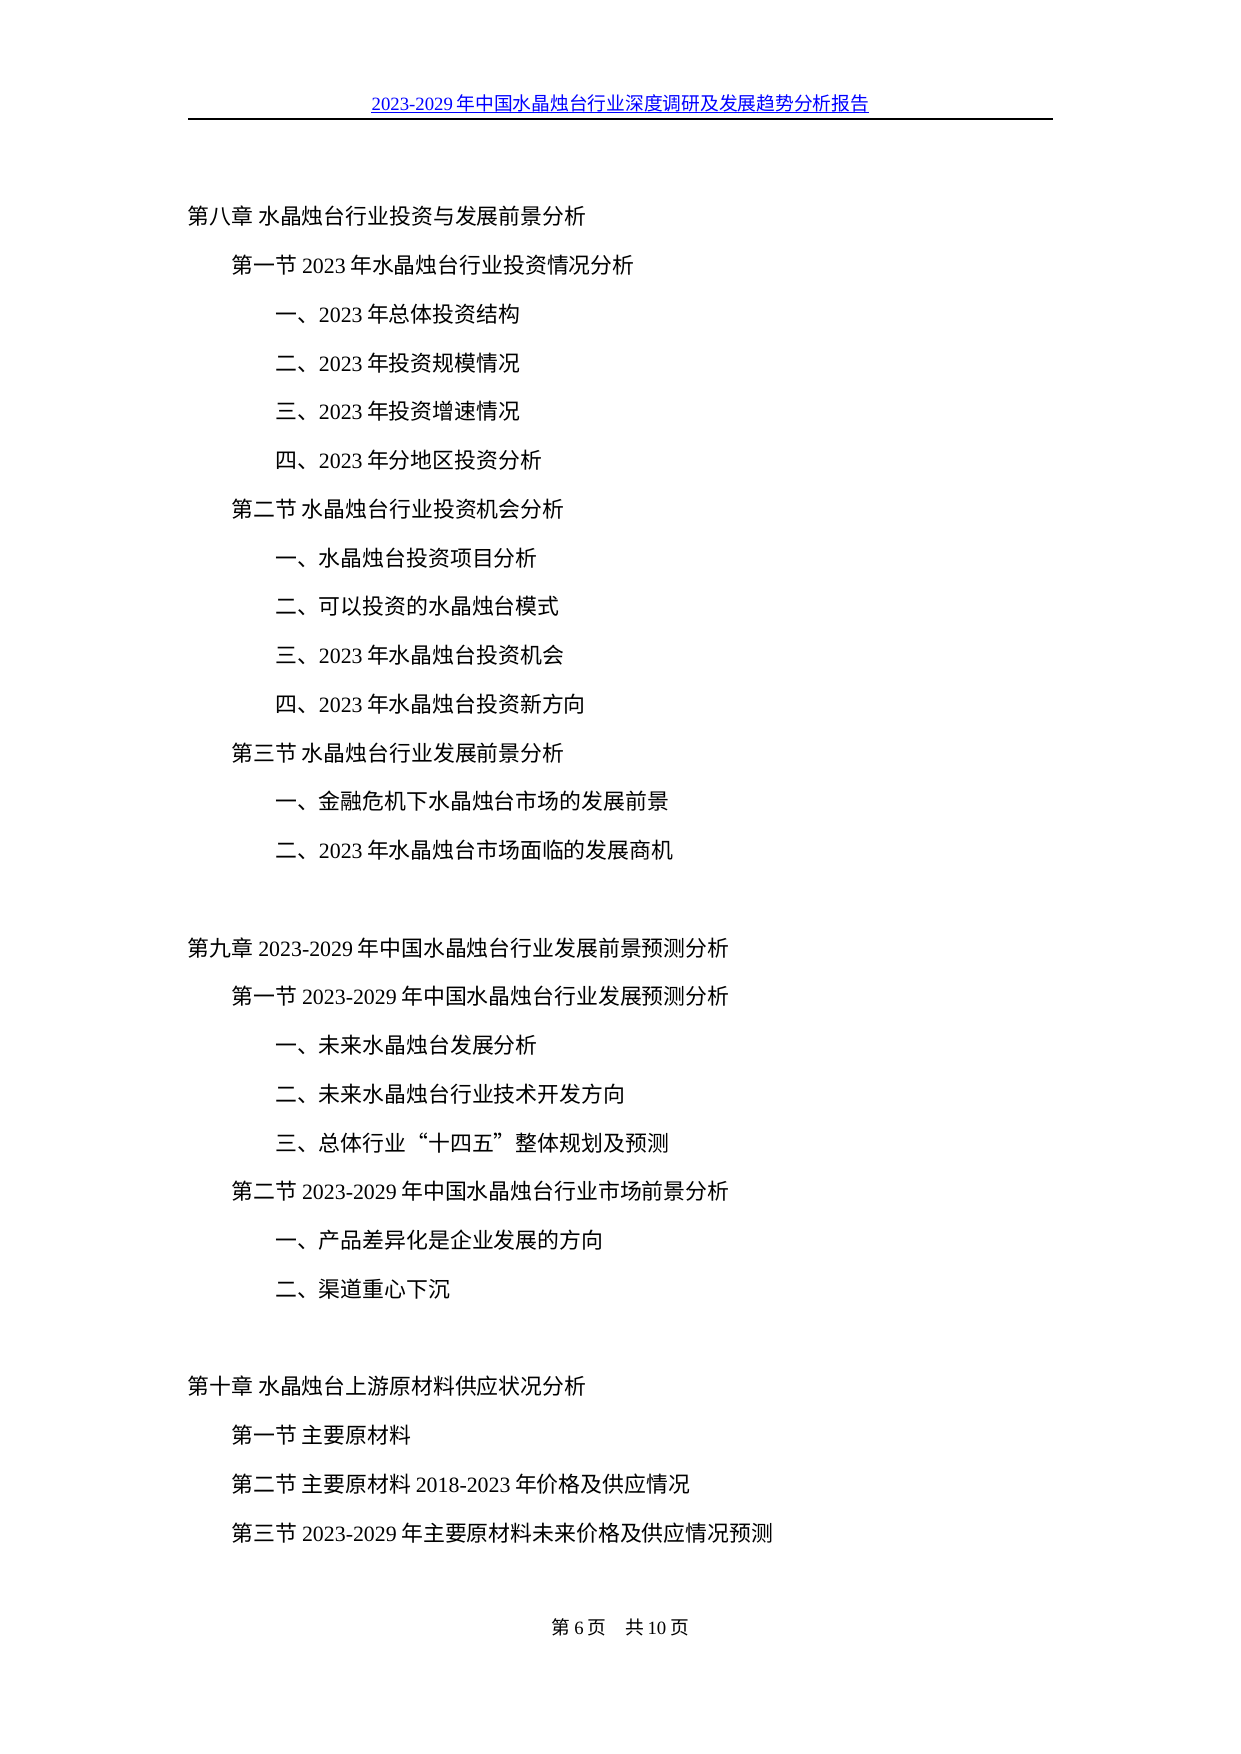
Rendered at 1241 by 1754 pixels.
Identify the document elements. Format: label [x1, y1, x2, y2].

text [187, 150, 1053, 1548]
